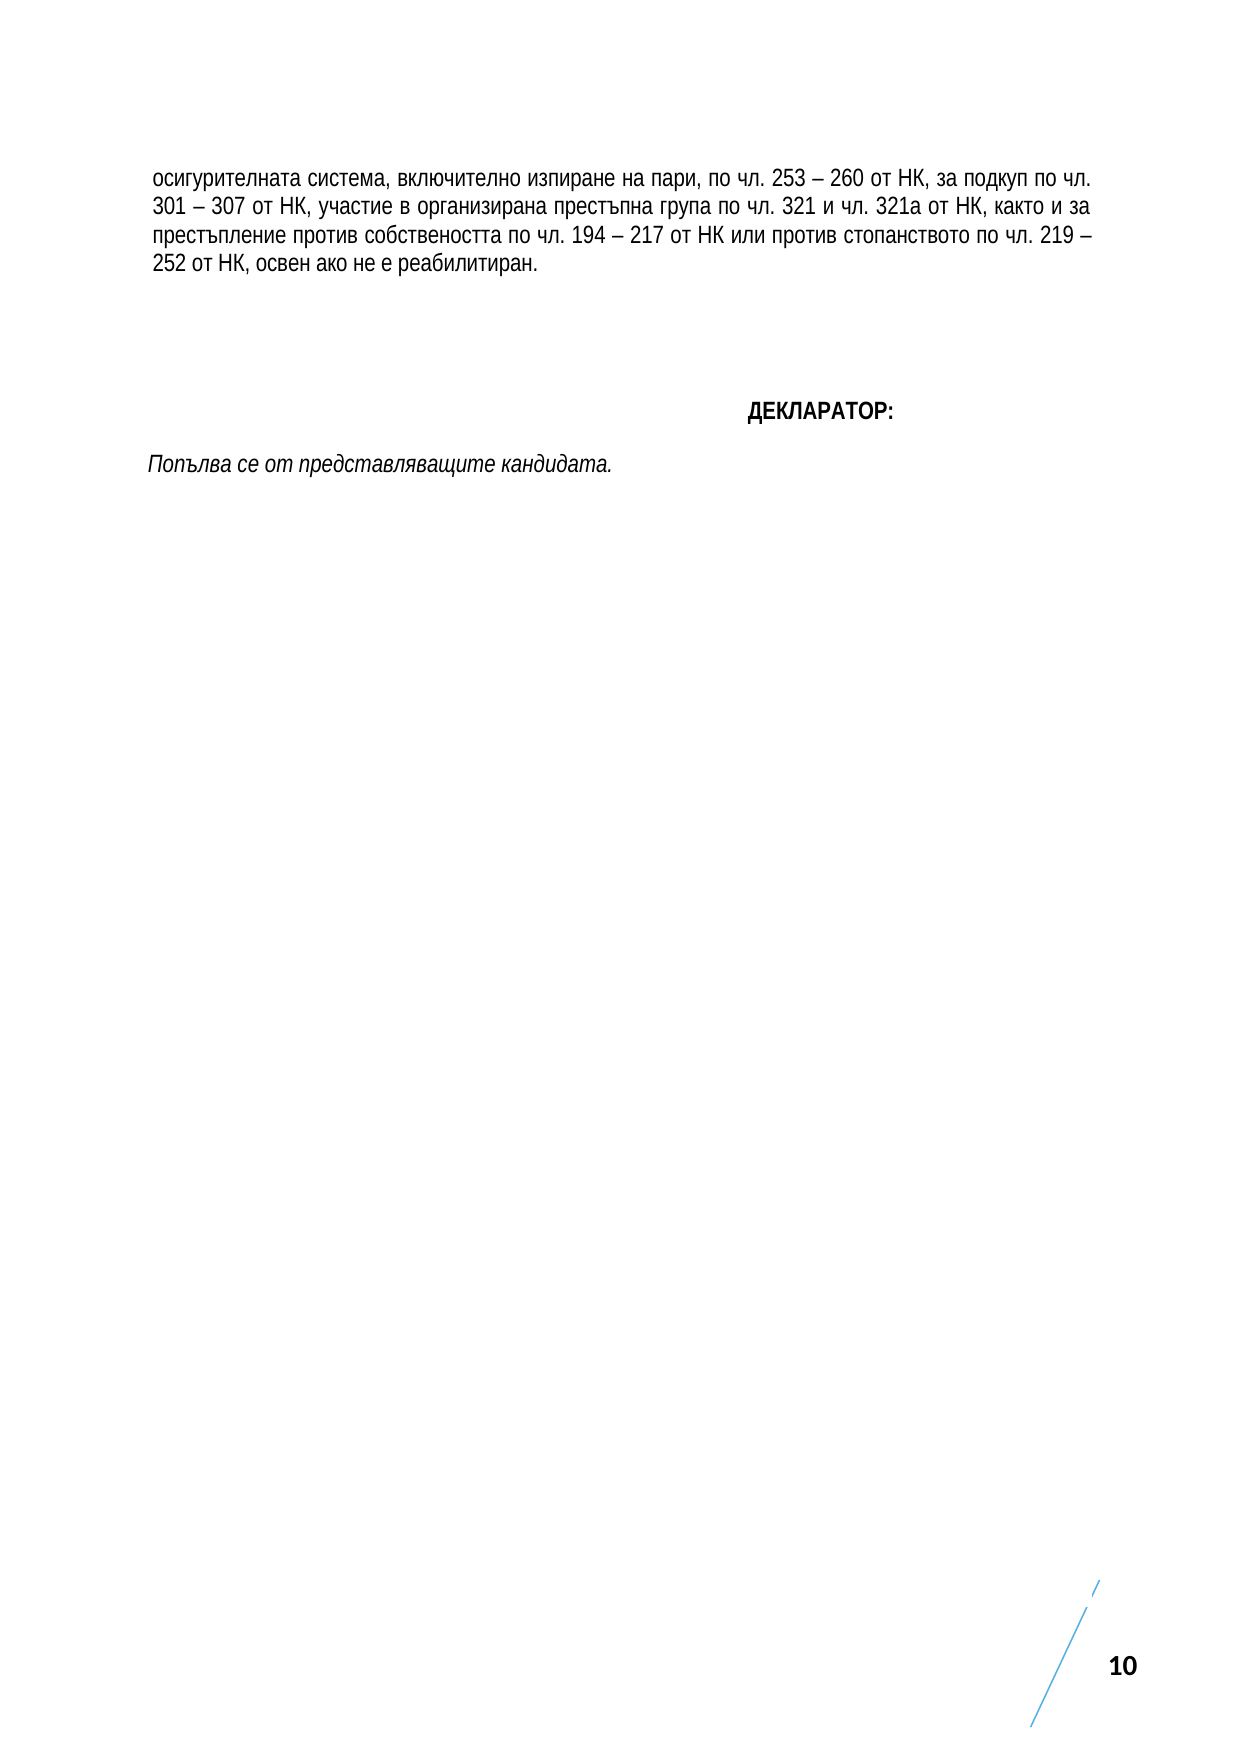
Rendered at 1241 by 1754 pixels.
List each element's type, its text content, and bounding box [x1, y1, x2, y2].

text Попълва се от представляващите кандидата. [148, 449, 1092, 478]
text ДЕКЛАРАТОР: [673, 396, 1092, 424]
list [152, 162, 1092, 277]
